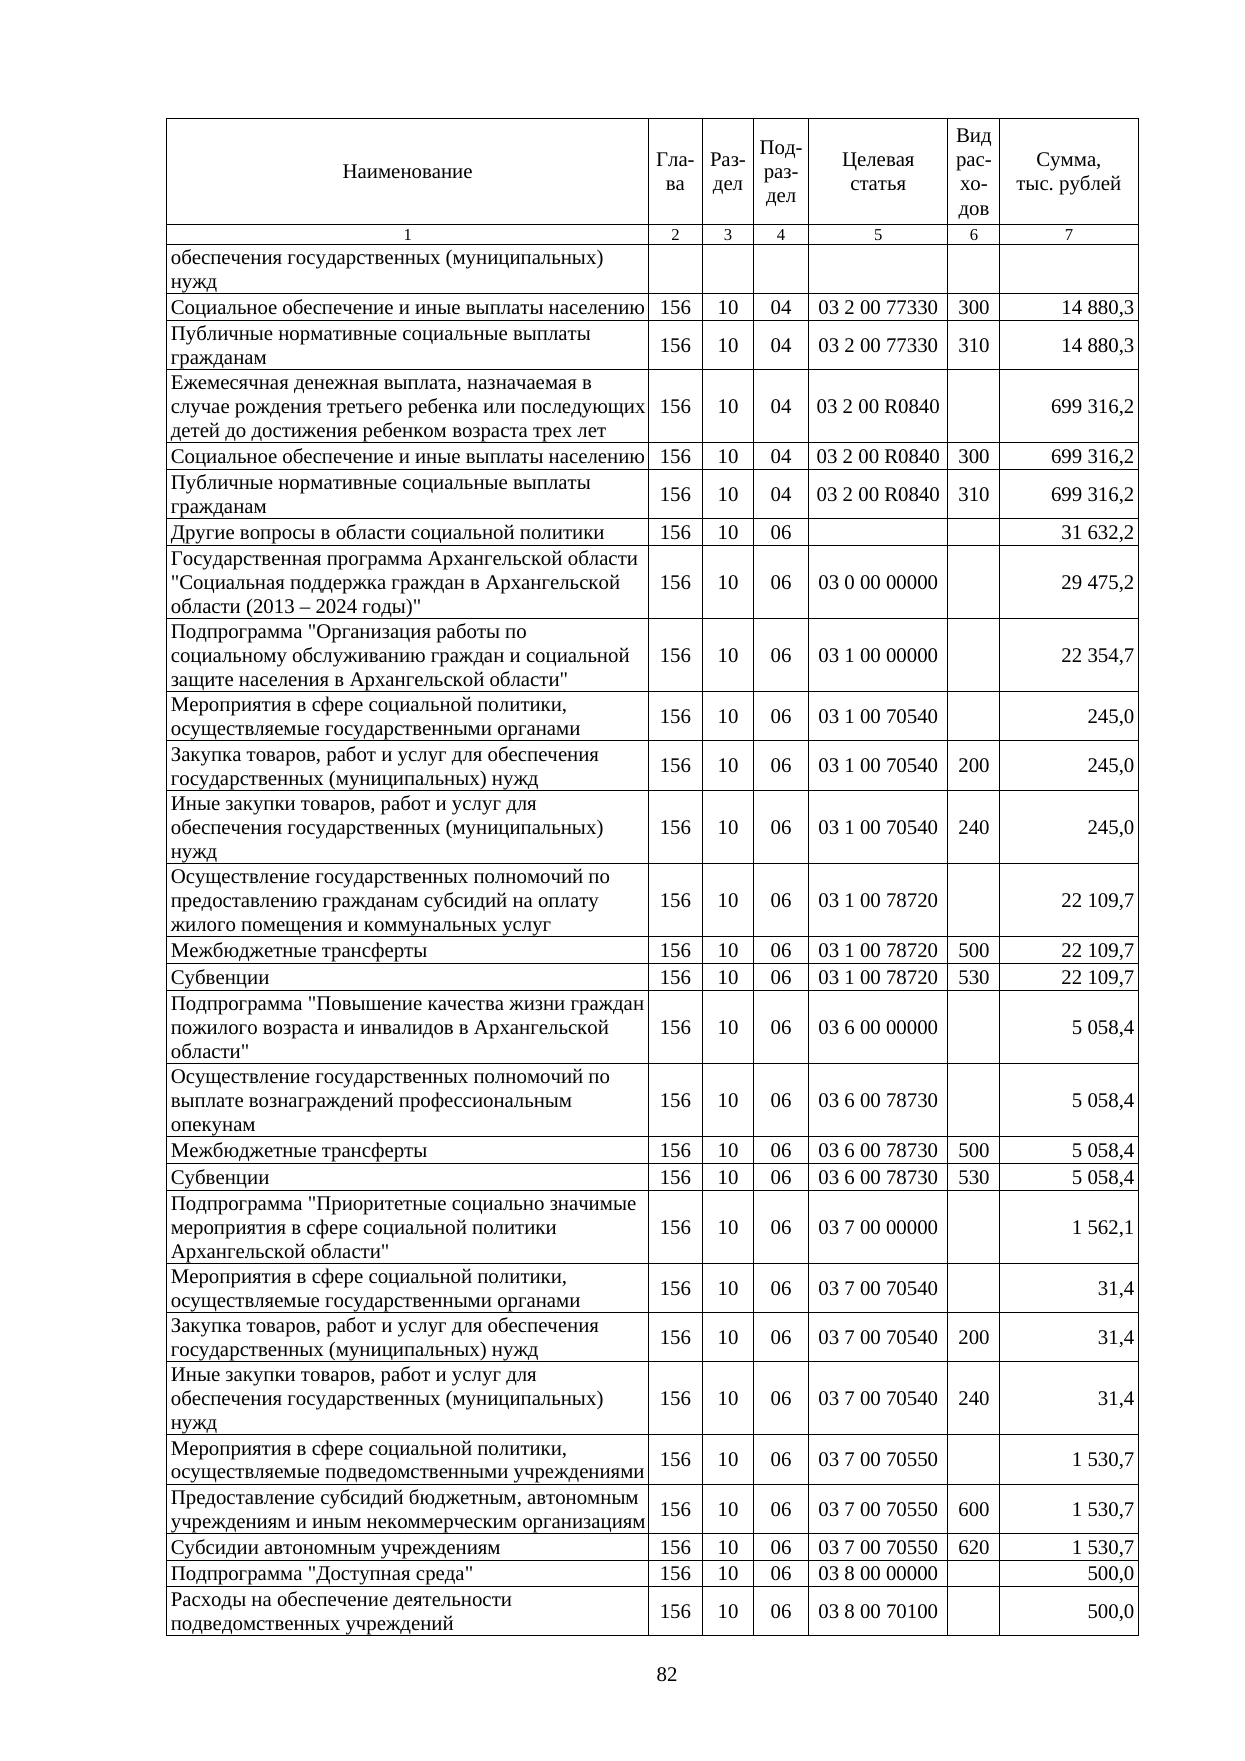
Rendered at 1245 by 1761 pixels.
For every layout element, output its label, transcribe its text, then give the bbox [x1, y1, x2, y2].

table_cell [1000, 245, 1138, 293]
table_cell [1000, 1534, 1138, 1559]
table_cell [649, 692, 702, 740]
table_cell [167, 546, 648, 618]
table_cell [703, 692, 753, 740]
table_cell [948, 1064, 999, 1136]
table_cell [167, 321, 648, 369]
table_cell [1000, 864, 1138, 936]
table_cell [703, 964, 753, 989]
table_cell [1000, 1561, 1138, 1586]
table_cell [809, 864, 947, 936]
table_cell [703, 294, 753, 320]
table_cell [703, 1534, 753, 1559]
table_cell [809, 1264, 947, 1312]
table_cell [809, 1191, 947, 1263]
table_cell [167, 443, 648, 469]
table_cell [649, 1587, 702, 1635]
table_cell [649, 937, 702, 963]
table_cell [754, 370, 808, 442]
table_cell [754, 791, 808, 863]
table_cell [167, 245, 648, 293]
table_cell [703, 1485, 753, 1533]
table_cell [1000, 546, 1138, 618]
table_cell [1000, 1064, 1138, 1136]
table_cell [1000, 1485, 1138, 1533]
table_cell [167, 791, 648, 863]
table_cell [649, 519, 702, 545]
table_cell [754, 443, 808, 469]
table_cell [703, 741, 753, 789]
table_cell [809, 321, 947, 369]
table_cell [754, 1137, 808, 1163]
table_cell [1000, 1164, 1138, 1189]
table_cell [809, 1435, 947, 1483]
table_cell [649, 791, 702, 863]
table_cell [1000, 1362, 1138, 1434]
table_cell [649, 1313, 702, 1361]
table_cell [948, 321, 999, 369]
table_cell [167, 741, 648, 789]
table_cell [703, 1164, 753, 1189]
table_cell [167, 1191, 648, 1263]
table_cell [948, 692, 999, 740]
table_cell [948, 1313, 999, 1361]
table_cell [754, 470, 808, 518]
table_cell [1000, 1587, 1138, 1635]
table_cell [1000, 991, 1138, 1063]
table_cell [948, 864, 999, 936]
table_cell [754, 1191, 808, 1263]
table_cell 3 [703, 225, 753, 244]
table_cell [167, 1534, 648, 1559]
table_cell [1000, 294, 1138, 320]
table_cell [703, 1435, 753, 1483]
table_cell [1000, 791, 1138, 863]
table_cell 1 [167, 225, 648, 244]
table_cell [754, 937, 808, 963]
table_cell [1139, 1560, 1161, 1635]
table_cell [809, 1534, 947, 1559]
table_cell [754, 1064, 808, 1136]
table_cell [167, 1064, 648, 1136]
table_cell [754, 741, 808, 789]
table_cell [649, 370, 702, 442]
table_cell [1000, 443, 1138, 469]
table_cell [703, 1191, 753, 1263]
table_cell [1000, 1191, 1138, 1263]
table_cell [1139, 224, 1161, 244]
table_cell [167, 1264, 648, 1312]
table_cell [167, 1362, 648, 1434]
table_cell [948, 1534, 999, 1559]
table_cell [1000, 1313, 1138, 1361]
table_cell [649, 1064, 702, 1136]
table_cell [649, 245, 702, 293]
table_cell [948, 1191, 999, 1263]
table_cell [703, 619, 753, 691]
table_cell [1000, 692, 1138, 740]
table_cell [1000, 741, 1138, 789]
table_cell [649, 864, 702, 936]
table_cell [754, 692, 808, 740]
table_header Сумма, тыс. рублей [1000, 119, 1138, 223]
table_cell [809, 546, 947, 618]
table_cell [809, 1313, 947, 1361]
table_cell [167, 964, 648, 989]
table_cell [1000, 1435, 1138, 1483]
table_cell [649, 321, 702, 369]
table_header [1139, 118, 1161, 223]
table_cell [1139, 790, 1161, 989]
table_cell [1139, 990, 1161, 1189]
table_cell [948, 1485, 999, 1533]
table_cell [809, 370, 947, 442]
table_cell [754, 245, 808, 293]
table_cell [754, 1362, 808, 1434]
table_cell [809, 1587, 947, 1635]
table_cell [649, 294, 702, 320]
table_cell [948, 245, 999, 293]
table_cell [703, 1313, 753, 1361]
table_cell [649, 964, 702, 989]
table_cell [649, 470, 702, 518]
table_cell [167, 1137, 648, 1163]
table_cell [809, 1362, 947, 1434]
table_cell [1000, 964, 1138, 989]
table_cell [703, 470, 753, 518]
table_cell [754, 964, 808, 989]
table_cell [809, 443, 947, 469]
table_cell 7 [1000, 225, 1138, 244]
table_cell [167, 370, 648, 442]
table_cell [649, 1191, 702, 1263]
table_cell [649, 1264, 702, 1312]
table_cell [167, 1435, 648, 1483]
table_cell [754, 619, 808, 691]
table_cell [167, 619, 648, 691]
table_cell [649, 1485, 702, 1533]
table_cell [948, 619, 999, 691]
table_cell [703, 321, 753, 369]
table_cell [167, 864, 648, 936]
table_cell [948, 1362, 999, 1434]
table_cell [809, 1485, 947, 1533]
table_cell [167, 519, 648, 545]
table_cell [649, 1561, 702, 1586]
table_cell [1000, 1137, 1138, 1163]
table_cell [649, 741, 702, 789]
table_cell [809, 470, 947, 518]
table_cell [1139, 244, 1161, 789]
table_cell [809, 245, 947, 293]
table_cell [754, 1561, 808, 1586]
table_header Раз- дел [703, 119, 753, 223]
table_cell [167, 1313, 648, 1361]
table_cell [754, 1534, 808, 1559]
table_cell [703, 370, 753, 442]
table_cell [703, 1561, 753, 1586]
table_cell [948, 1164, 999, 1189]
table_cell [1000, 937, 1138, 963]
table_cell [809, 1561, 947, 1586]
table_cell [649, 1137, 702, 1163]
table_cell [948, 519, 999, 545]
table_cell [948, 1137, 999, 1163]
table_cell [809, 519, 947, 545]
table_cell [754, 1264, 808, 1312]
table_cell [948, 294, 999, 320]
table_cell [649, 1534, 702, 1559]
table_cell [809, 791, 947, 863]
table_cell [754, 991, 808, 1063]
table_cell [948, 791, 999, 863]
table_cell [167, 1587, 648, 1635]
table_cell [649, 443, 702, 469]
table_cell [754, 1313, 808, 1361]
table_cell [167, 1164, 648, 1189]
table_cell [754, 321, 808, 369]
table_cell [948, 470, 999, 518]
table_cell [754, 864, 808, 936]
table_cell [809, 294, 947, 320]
table_header Целевая статья [809, 119, 947, 223]
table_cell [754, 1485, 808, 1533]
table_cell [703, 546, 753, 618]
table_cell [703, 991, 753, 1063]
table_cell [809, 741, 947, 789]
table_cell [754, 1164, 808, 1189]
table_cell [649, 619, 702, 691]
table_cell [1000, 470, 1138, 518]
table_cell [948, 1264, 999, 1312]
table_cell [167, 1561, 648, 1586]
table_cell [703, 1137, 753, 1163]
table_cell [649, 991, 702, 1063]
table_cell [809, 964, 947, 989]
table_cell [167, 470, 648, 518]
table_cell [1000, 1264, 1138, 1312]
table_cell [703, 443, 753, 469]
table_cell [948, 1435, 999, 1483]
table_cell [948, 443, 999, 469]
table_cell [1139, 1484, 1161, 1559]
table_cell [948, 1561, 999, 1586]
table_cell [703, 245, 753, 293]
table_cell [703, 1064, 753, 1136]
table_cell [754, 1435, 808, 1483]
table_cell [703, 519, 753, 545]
table_cell 6 [948, 225, 999, 244]
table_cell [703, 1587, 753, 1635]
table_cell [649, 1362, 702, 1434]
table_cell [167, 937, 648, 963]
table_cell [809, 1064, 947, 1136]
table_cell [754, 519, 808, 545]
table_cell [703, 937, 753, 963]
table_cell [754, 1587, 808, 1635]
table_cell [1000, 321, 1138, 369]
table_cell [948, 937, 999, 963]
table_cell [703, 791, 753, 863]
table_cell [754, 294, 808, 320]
table_header Вид рас- хо- дов [948, 119, 999, 223]
table_header Гла- ва [649, 119, 702, 223]
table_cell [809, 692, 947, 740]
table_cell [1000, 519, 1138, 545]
table_cell 4 [754, 225, 808, 244]
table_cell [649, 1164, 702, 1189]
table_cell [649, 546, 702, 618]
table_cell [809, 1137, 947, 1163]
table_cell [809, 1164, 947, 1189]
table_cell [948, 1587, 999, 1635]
table_header Наименование [167, 119, 648, 223]
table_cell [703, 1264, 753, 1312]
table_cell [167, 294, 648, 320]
table_cell 5 [809, 225, 947, 244]
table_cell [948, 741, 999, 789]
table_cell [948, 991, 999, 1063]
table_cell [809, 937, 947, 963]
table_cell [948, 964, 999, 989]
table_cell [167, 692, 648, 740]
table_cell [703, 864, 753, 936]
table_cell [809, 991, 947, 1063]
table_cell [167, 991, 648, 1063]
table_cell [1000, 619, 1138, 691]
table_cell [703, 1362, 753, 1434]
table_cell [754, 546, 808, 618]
table_cell 2 [649, 225, 702, 244]
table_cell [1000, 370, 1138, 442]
table_header Под- раз- дел [754, 119, 808, 223]
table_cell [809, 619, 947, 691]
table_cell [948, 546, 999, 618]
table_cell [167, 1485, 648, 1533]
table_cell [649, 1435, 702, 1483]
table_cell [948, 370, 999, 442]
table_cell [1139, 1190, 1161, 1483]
